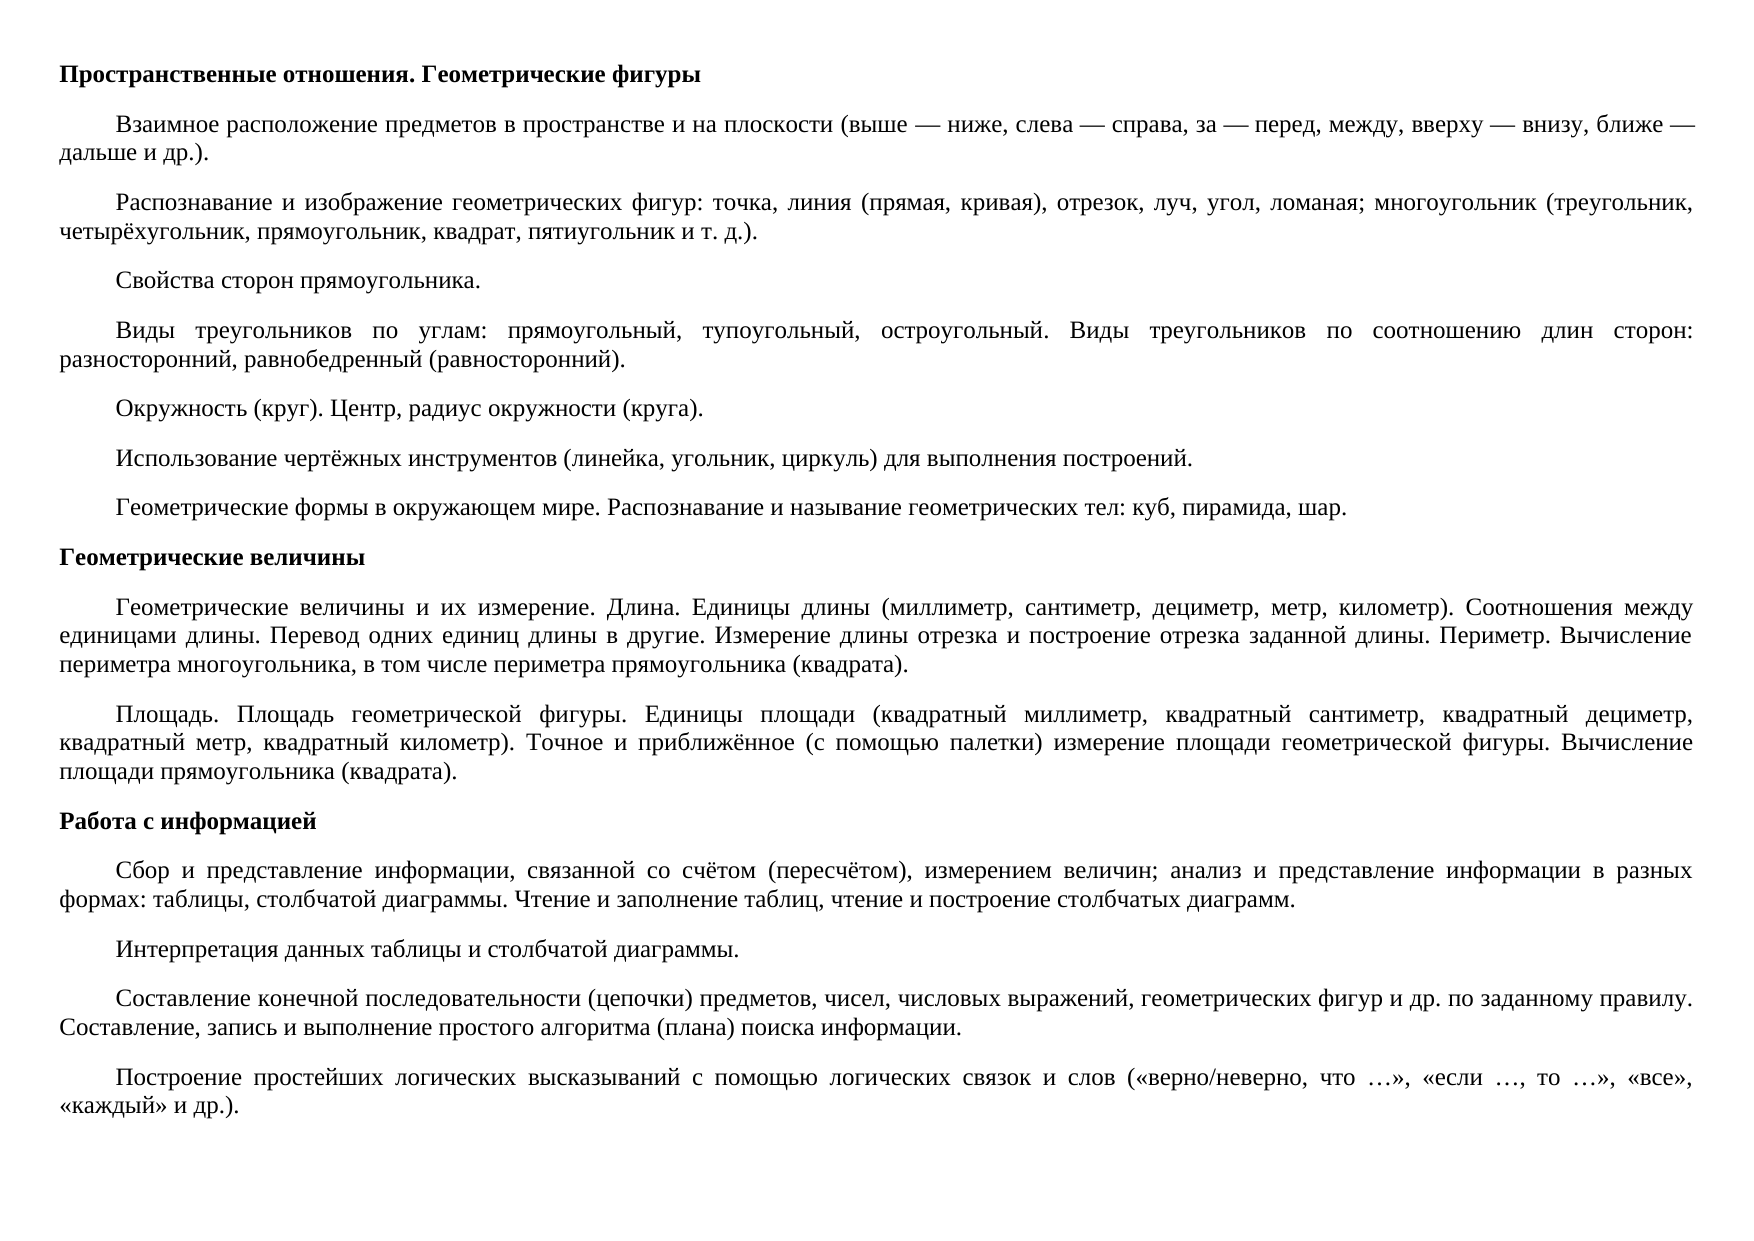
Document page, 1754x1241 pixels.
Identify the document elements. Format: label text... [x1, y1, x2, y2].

text Площадь. Площадь геометрической фигуры. Единицы площади (квадратный миллиметр, квадратный сантиметр, квадратный дециметр, квадратный метр, квадратный километр). Точное и приближённое (с помощью палетки) измерение площади геометрической фигуры. Вычисление площади прямоугольника (квадрата). [59, 699, 1695, 785]
text Геометрические величины [59, 542, 1695, 571]
text Работа с информацией [59, 806, 1695, 834]
text Виды треугольников по углам: прямоугольный, тупоугольный, остроугольный. Виды треугольников по соотношению длин сторон: разносторонний, равнобедренный (равносторонний). [59, 315, 1695, 372]
text Геометрические величины и их измерение. Длина. Единицы длины (миллиметр, сантиметр, дециметр, метр, километр). Соотношения между единицами длины. Перевод одних единиц длины в другие. Измерение длины отрезка и построение отрезка заданной длины. Периметр. Вычисление периметра многоугольника, в том числе периметра прямоугольника (квадрата). [59, 592, 1695, 678]
text Составление конечной последовательности (цепочки) предметов, чисел, числовых выражений, геометрических фигур и др. по заданному правилу. Составление, запись и выполнение простого алгоритма (плана) поиска информации. [59, 983, 1695, 1041]
text Интерпретация данных таблицы и столбчатой диаграммы. [59, 934, 1695, 962]
text Окружность (круг). Центр, радиус окружности (круга). [59, 393, 1695, 422]
text Свойства сторон прямоугольника. [59, 265, 1695, 294]
text Пространственные отношения. Геометрические фигуры [59, 59, 1695, 88]
text Геометрические формы в окружающем мире. Распознавание и называние геометрических тел: куб, пирамида, шар. [59, 492, 1695, 521]
text Распознавание и изображение геометрических фигур: точка, линия (прямая, кривая), отрезок, луч, угол, ломаная; многоугольник (треугольник, четырёхугольник, прямоугольник, квадрат, пятиугольник и т. д.). [59, 187, 1695, 244]
text Использование чертёжных инструментов (линейка, угольник, циркуль) для выполнения построений. [59, 443, 1695, 472]
text Построение простейших логических высказываний с помощью логических связок и слов («верно/неверно, что …», «если …, то …», «все», «каждый» и др.). [59, 1062, 1695, 1119]
text Сбор и представление информации, связанной со счётом (пересчётом), измерением величин; анализ и представление информации в разных формах: таблицы, столбчатой диаграммы. Чтение и заполнение таблиц, чтение и построение столбчатых диаграмм. [59, 855, 1695, 913]
text Взаимное расположение предметов в пространстве и на плоскости (выше — ниже, слева — справа, за — перед, между, вверху — внизу, ближе — дальше и др.). [59, 109, 1695, 166]
